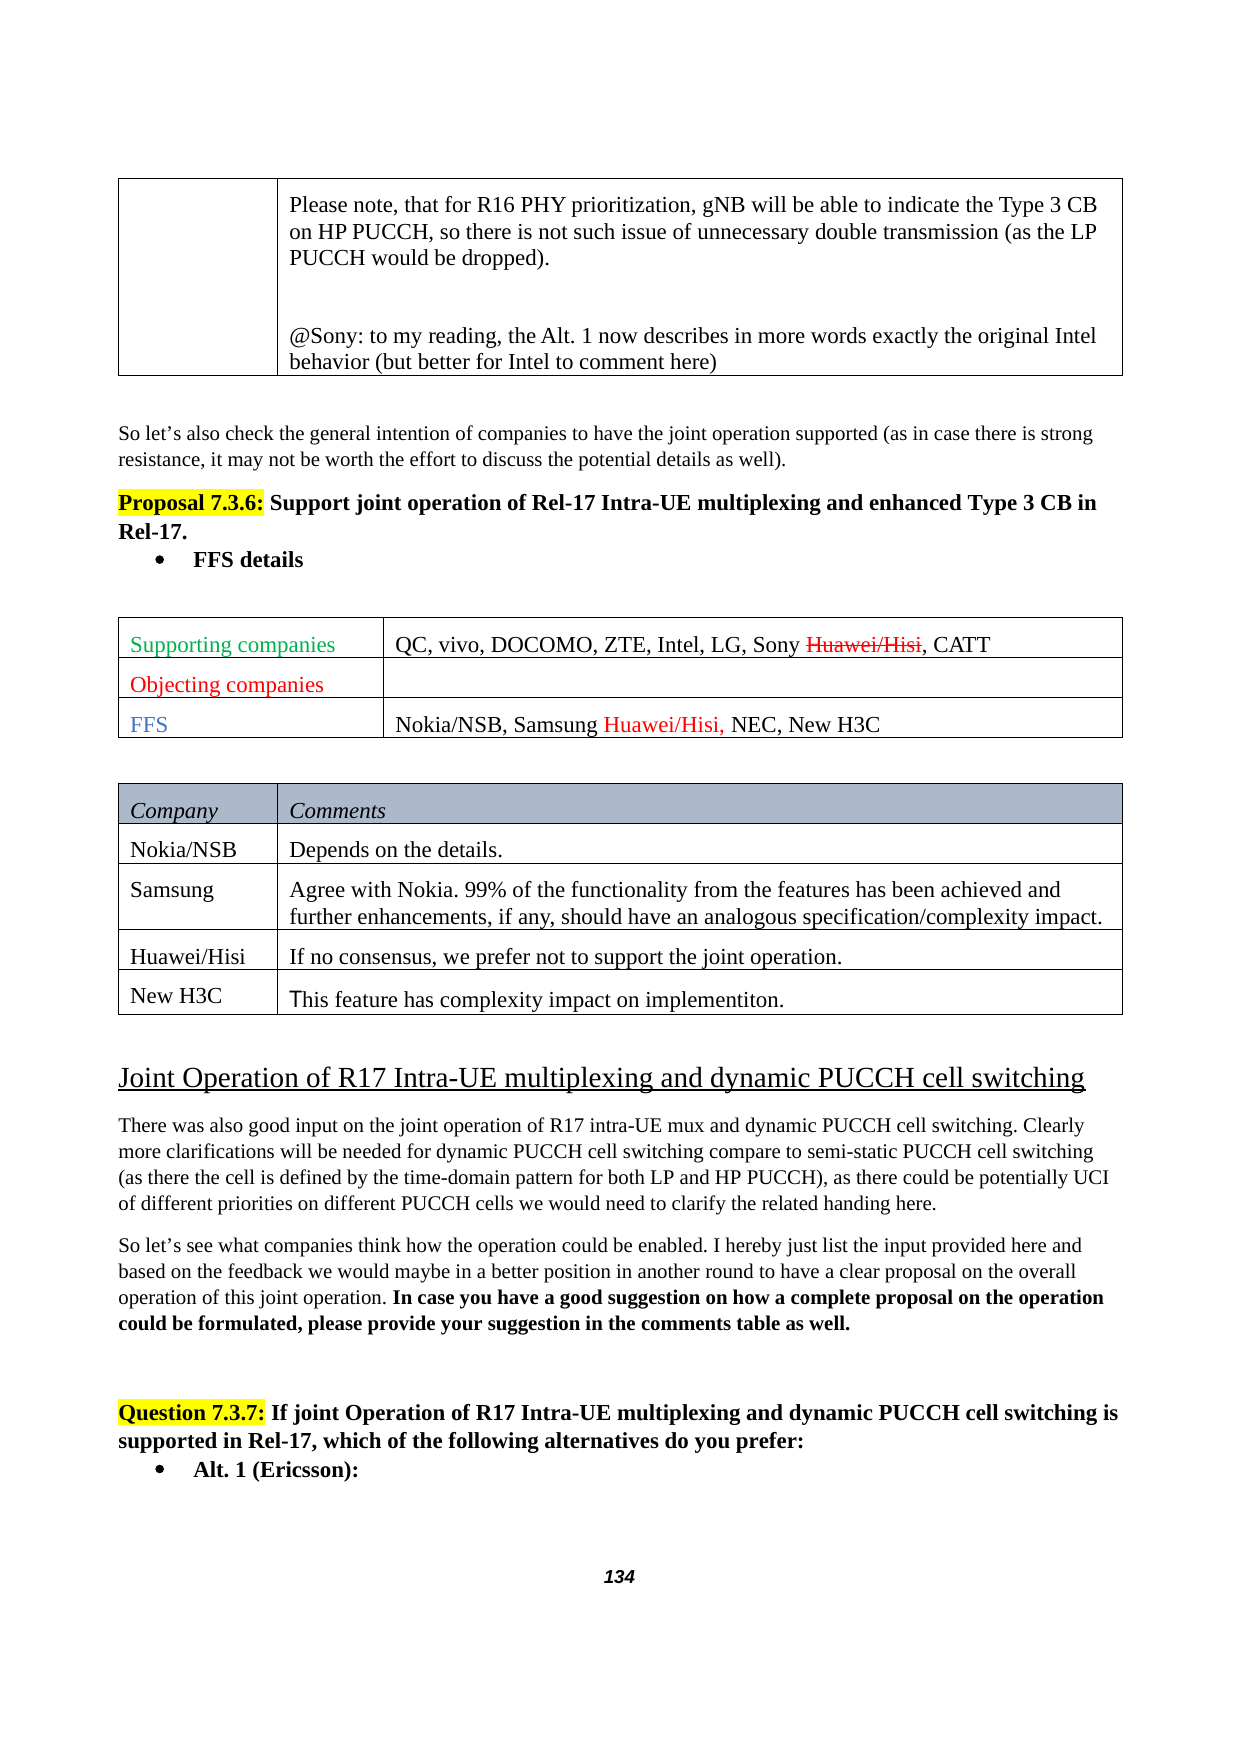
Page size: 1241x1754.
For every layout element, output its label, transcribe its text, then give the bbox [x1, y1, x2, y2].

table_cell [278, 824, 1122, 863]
text So let’s see what companies think how the operation could be enabled. I hereby just list the input provided here and based on the feedback we would maybe in a better position in another round to have a clear proposal on the overall operation of this joint operation. In case you have a good suggestion on how a complete proposal on the operation could be formulated, please provide your suggestion in the comments table as well. [118, 1233, 1122, 1335]
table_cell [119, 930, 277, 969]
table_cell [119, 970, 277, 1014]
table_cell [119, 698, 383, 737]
text Joint Operation of R17 Intra-UE multiplexing and dynamic PUCCH cell switching [118, 1060, 1122, 1093]
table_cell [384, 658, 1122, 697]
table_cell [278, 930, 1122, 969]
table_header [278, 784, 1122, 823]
text Proposal 7.3.6: Support joint operation of Rel-17 Intra-UE multiplexing and enhanced Type 3 CB in Rel-17. [118, 489, 1122, 544]
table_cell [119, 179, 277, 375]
list Alt. 1 (Ericsson): [156, 1456, 1122, 1482]
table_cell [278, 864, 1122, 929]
text There was also good input on the joint operation of R17 intra-UE mux and dynamic PUCCH cell switching. Clearly more clarifications will be needed for dynamic PUCCH cell switching compare to semi-static PUCCH cell switching (as there the cell is defined by the time-domain pattern for both LP and HP PUCCH), as there could be potentially UCI of different priorities on different PUCCH cells we would need to clarify the related handing here. [118, 1113, 1122, 1215]
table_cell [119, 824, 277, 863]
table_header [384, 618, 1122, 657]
text So let’s also check the general intention of companies to have the joint operation supported (as in case there is strong resistance, it may not be worth the effort to discuss the potential details as well). [118, 421, 1122, 471]
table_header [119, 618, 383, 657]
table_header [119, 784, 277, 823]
text Question 7.3.7: If joint Operation of R17 Intra-UE multiplexing and dynamic PUCCH cell switching is supported in Rel-17, which of the following alternatives do you prefer: [118, 1399, 1122, 1453]
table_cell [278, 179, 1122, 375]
list FFS details [156, 546, 1122, 573]
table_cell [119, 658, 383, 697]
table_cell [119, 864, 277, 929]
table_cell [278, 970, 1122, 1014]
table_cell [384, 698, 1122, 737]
